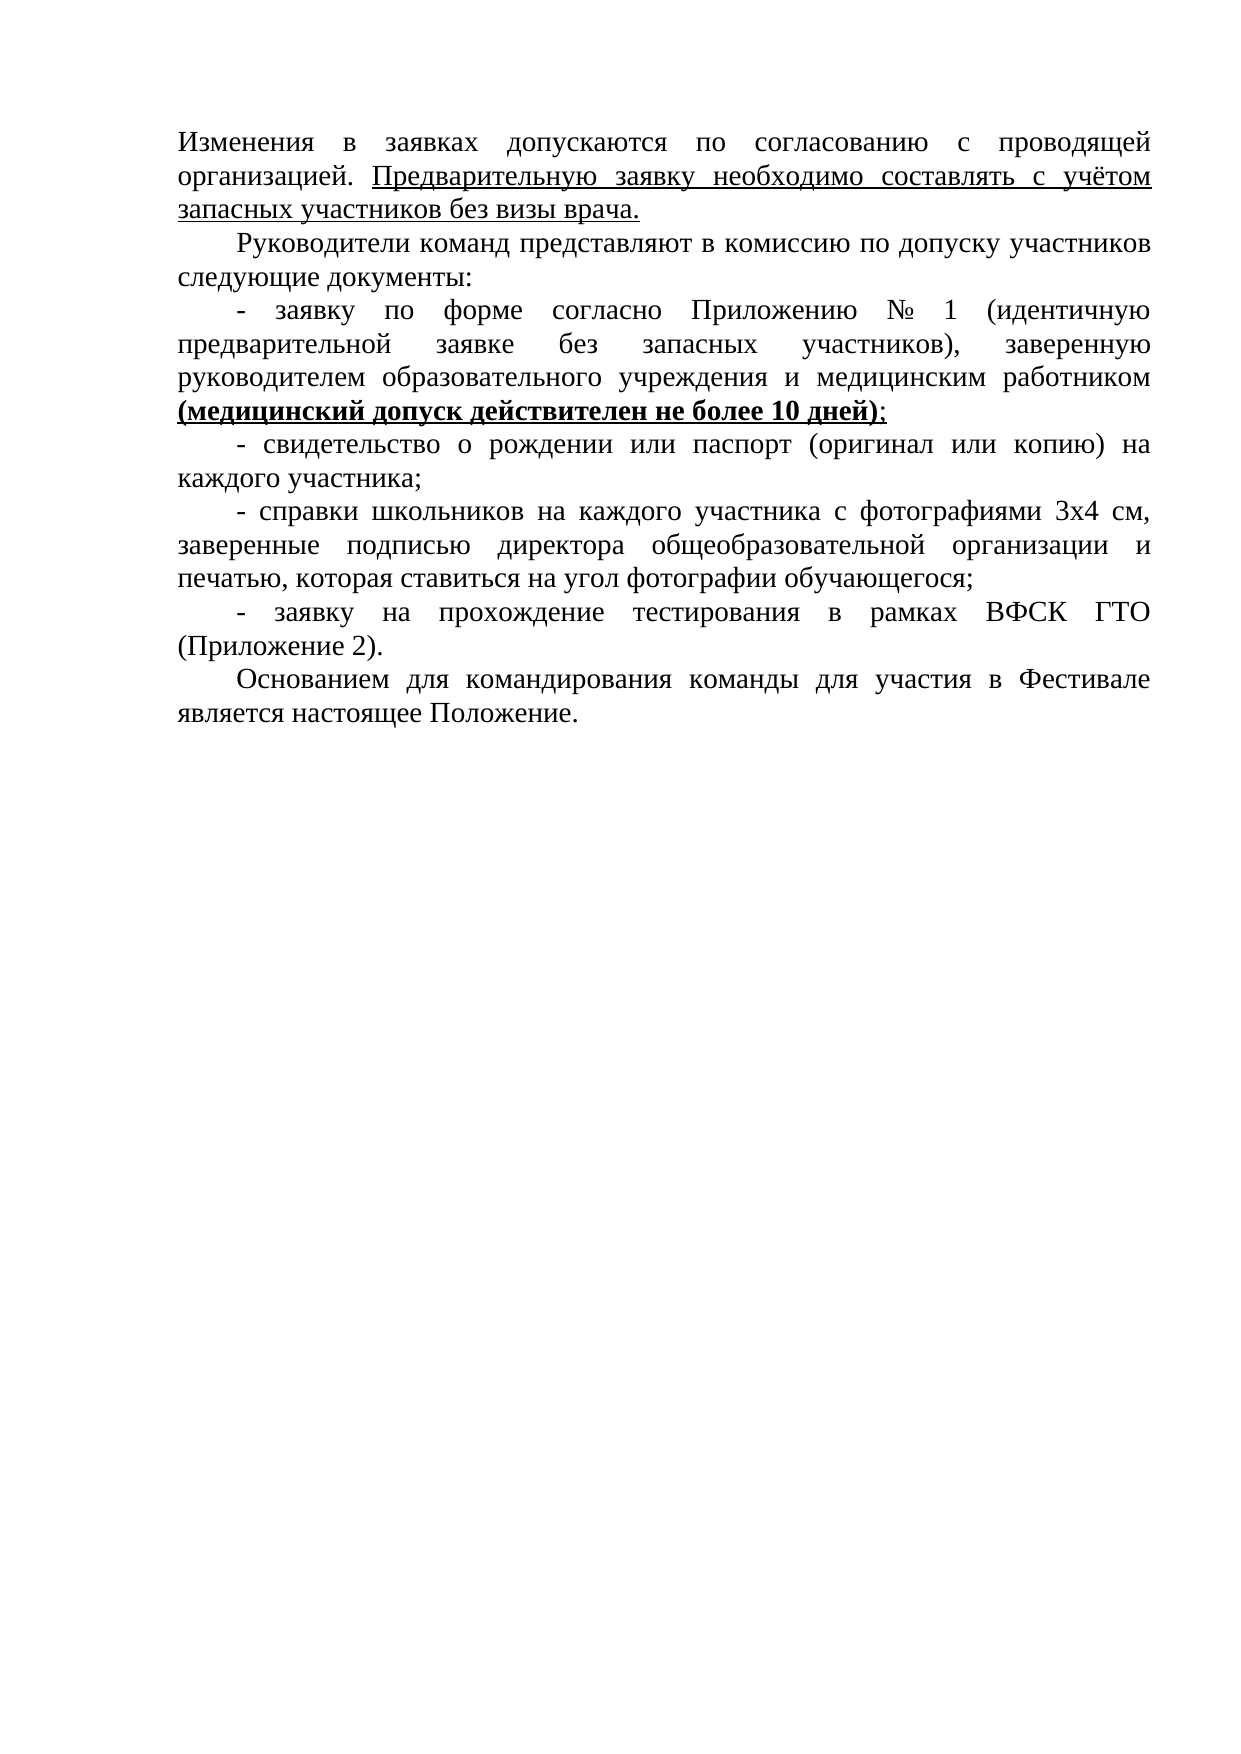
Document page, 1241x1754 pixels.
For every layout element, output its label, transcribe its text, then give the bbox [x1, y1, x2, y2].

text - справки школьников на каждого участника с фотографиями 3х4 см, заверенные подписью директора общеобразовательной организации и печатью, которая ставиться на угол фотографии обучающегося; [177, 493, 1152, 594]
text Руководители команд представляют в комиссию по допуску участников следующие документы: [177, 225, 1152, 292]
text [177, 124, 1152, 225]
text - свидетельство о рождении или паспорт (оригинал или копию) на каждого участника; [177, 426, 1152, 493]
text - заявку на прохождение тестирования в рамках ВФСК ГТО (Приложение 2). [177, 594, 1152, 661]
text - заявку по форме согласно Приложению № 1 (идентичную предварительной заявке без запасных участников), заверенную руководителем образовательного учреждения и медицинским работником (медицинский допуск действителен не более 10 дней); [177, 292, 1152, 426]
text Основанием для командирования команды для участия в Фестивале является настоящее Положение. [177, 661, 1152, 728]
